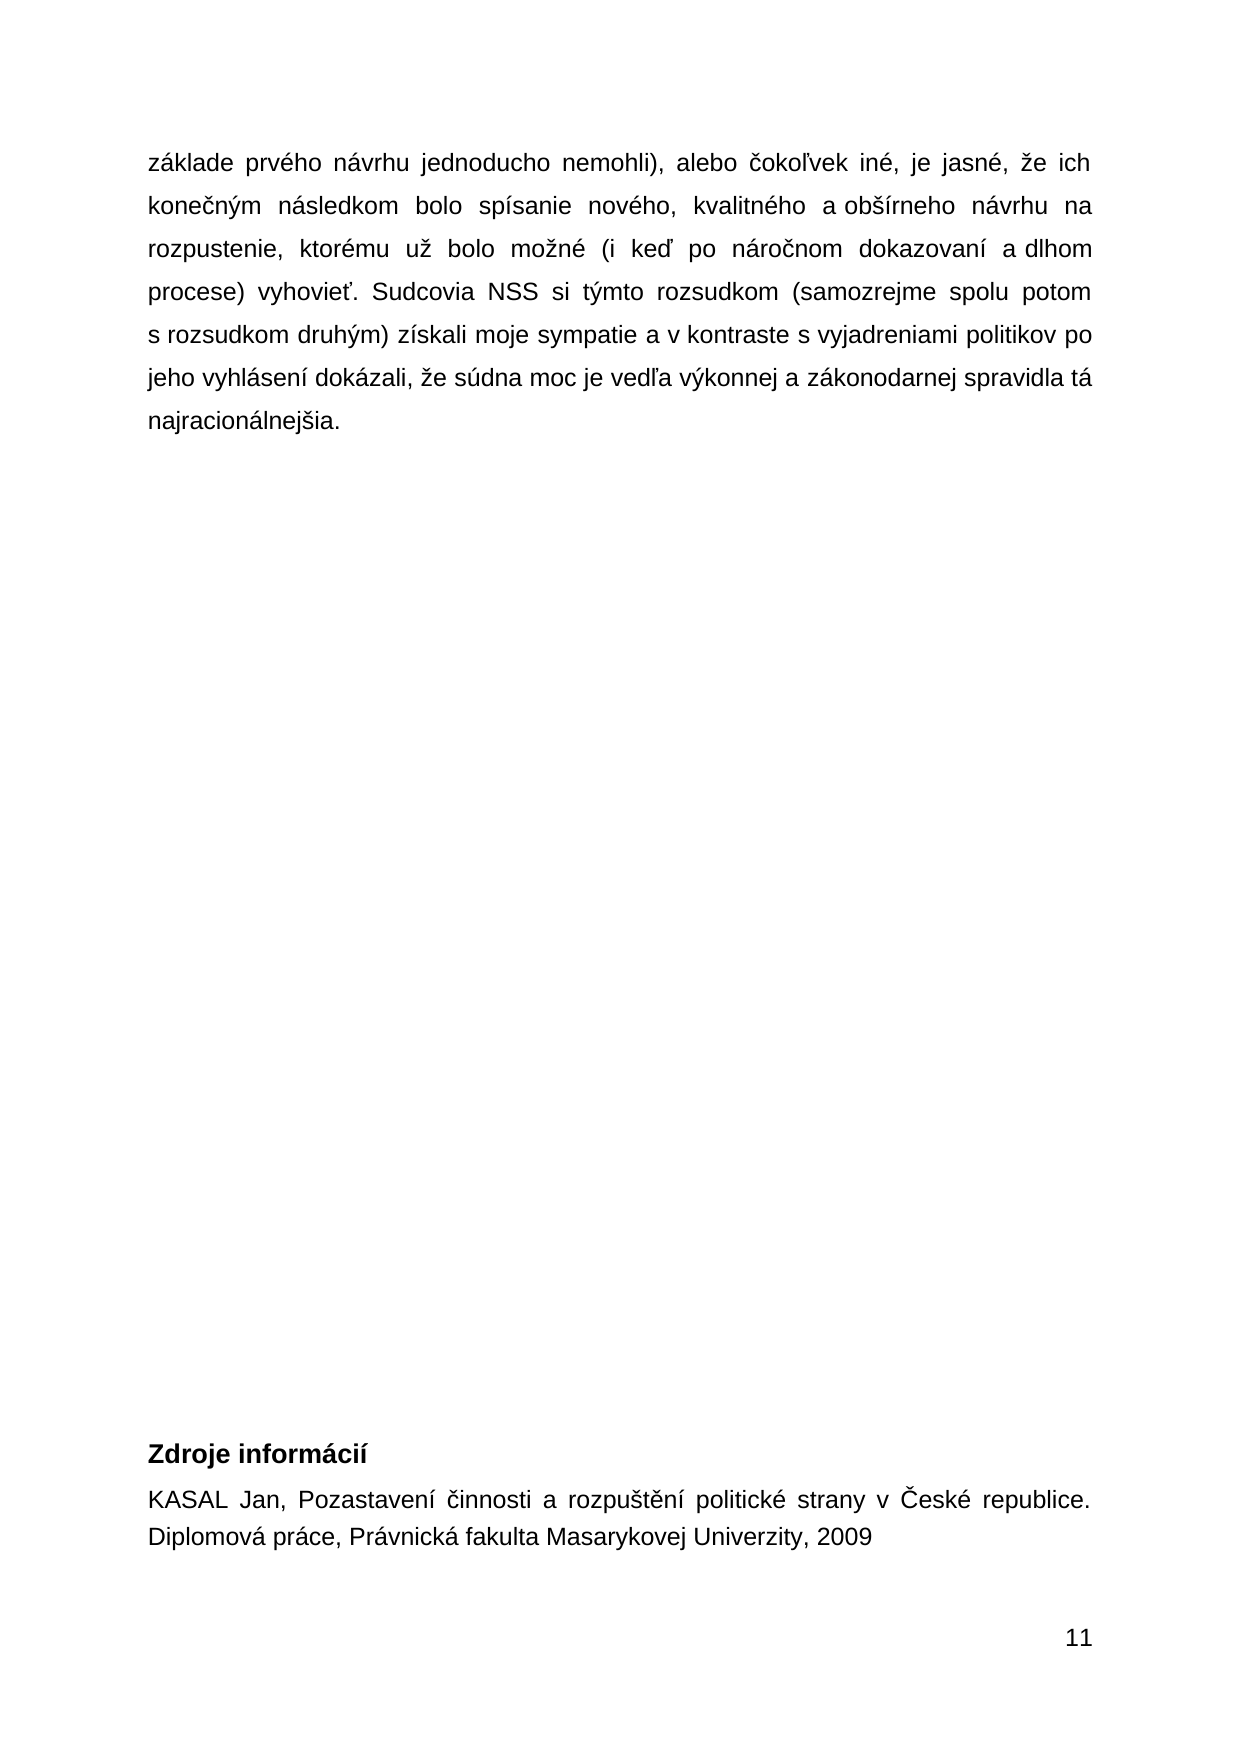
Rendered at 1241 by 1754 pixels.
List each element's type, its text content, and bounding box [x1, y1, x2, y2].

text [148, 148, 1093, 435]
subtitle Zdroje informácií [148, 1438, 1093, 1469]
text KASAL Jan, Pozastavení činnosti a rozpuštění politické strany v České republice. Diplomová práce, Právnická fakulta Masarykovej Univerzity, 2009 [148, 1485, 1093, 1551]
